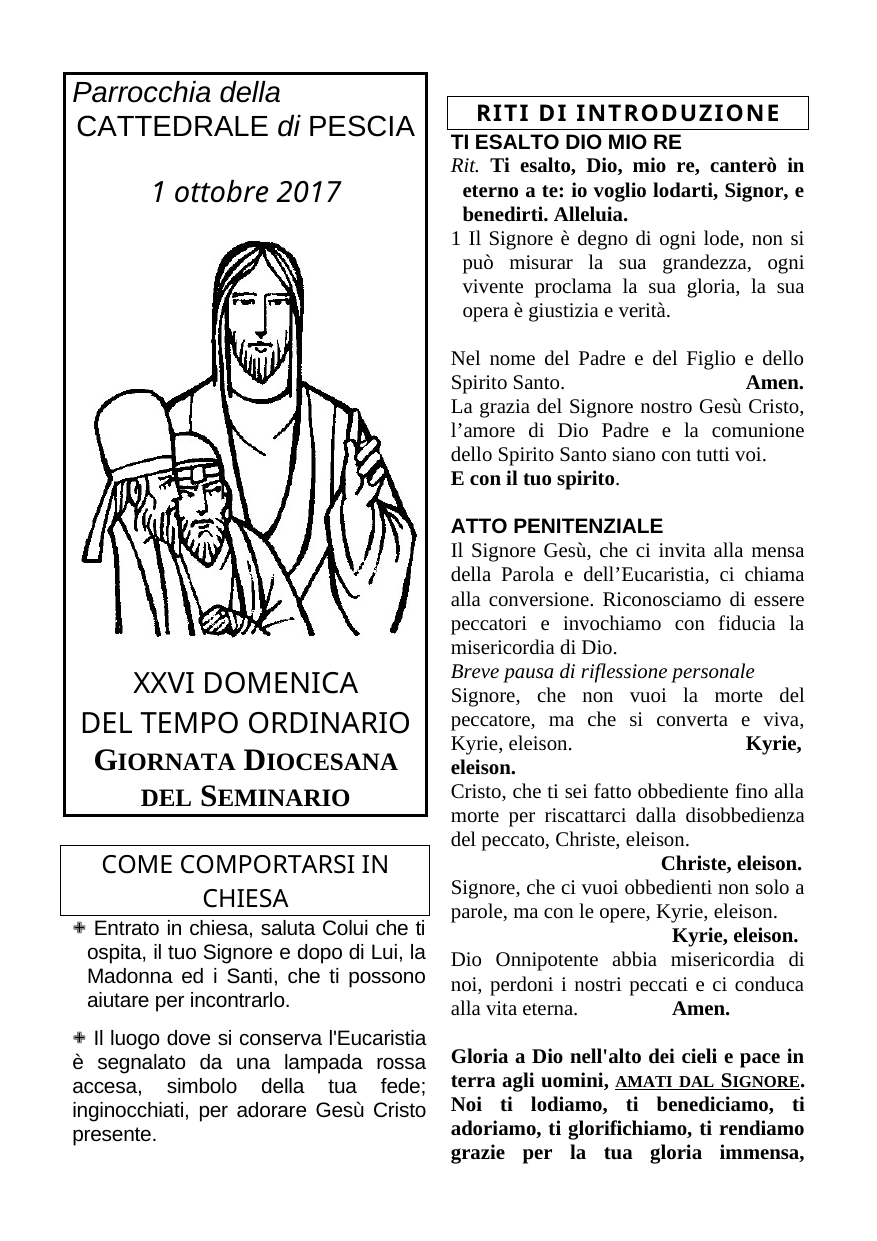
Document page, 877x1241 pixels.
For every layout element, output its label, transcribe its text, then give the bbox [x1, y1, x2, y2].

text Il luogo dove si conserva l'Eucaristia è segnalato da una lampada rossa accesa, simbolo della tua fede; inginocchiati, per adorare Gesù Cristo presente. [72, 1026, 426, 1146]
text Breve pausa di riflessione personale [451, 659, 805, 683]
text Nel nome del Padre e del Figlio e dello Spirito Santo. Amen. [451, 346, 805, 394]
text Il Signore Gesù, che ci invita alla mensa della Parola e dell’Eucaristia, ci chiama alla conversione. Riconosciamo di essere peccatori e invochiamo con fiducia la misericordia di Dio. [451, 538, 805, 659]
text La grazia del Signore nostro Gesù Cristo, l’amore di Dio Padre e la comunione dello Spirito Santo siano con tutti voi. [451, 394, 805, 466]
text Signore, che ci vuoi obbedienti non solo a parole, ma con le opere, Kyrie, eleison. [451, 875, 805, 923]
picture [73, 239, 419, 640]
text ATTO PENITENZIALE [451, 514, 805, 538]
text Cristo, che ti sei fatto obbediente fino alla morte per riscattarci dalla disobbedienza del peccato, Christe, eleison. [451, 779, 805, 851]
text TI ESALTO DIO MIO RE [451, 130, 805, 153]
text E con il tuo spirito. [451, 466, 805, 490]
table_header RITI DI INTRODUZIONE [448, 97, 808, 128]
text Signore, che non vuoi la morte del peccatore, ma che si converta e viva, Kyrie, eleison. Kyrie, eleison. [451, 683, 805, 779]
table_header Parrocchia della CATTEDRALE di PESCIA 1 ottobre 2017 [66, 75, 425, 239]
table_cell [66, 240, 73, 639]
table_header COME COMPORTARSI IN CHIESA [61, 846, 429, 914]
text Kyrie, eleison. [451, 923, 805, 947]
text Rit. Ti esalto, Dio, mio re, canterò in eterno a te: io voglio lodarti, Signor, e benedirti. Alleluia. [451, 153, 805, 226]
text 1 Il Signore è degno di ogni lode, non si può misurar la sua grandezza, ogni vivente proclama la sua gloria, la sua opera è giustizia e verità. [451, 226, 805, 322]
text Entrato in chiesa, saluta Colui che ti ospita, il tuo Signore e dopo di Lui, la Madonna ed i Santi, che ti possono aiutare per incontrarlo. [72, 916, 426, 1012]
table_cell XXVI DOMENICA DEL TEMPO ORDINARIO Giornata Diocesana del Seminario [66, 640, 425, 813]
text Dio Onnipotente abbia misericordia di noi, perdoni i nostri peccati e ci conduca alla vita eterna. Amen. [451, 947, 805, 1019]
table_cell [419, 240, 425, 639]
text Christe, eleison. [451, 851, 805, 875]
